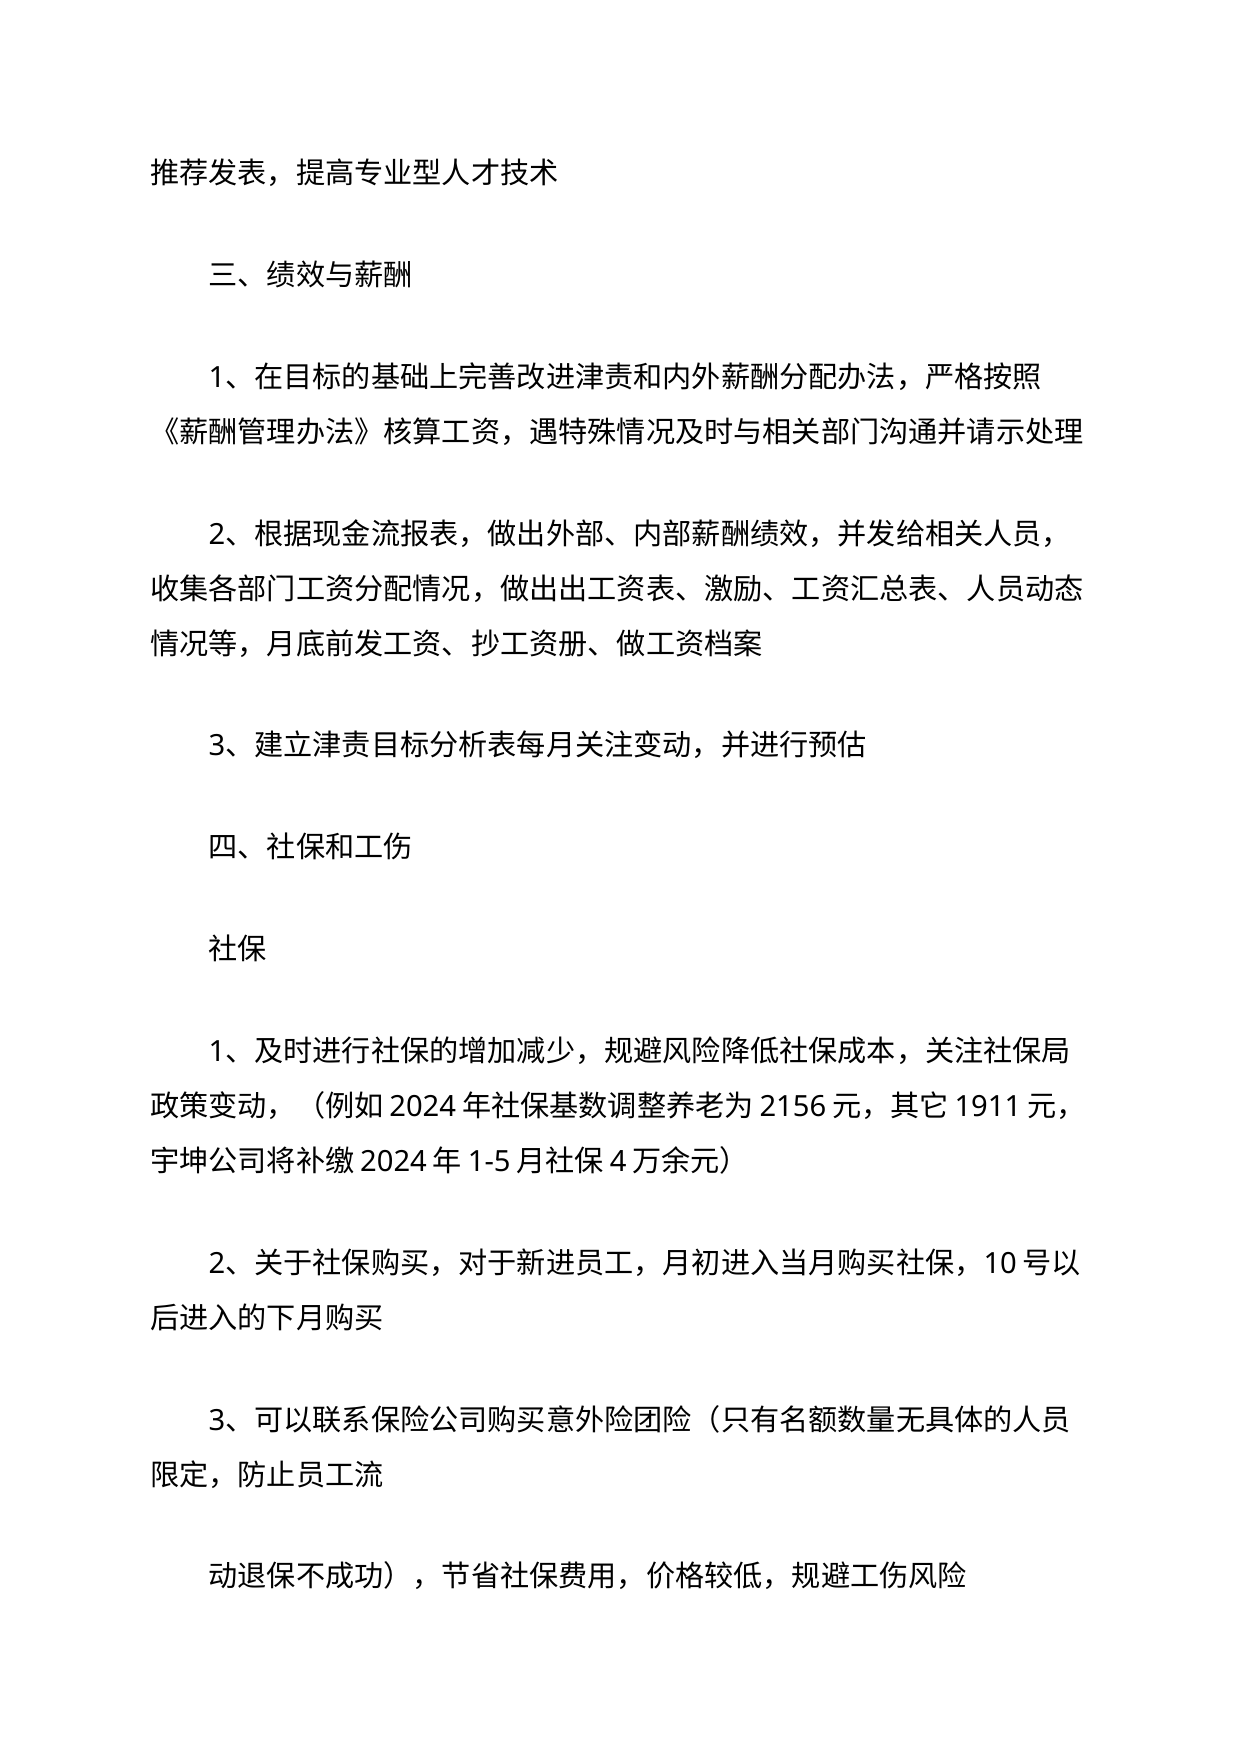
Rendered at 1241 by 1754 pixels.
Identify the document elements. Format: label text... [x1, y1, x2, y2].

text 社保 [150, 926, 1090, 968]
text 2、根据现金流报表，做出外部、内部薪酬绩效，并发给相关人员，收集各部门工资分配情况，做出出工资表、激励、工资汇总表、人员动态情况等，月底前发工资、抄工资册、做工资档案 [150, 510, 1090, 662]
text 3、可以联系保险公司购买意外险团险（只有名额数量无具体的人员限定，防止员工流 [150, 1396, 1090, 1493]
text 三、绩效与薪酬 [150, 252, 1090, 294]
text 1、及时进行社保的增加减少，规避风险降低社保成本，关注社保局政策变动，（例如2024年社保基数调整养老为2156元，其它1911元，宇坤公司将补缴2024年1-5月社保4万余元） [150, 1027, 1090, 1180]
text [150, 150, 1090, 192]
text 四、社保和工伤 [150, 824, 1090, 866]
text 动退保不成功），节省社保费用，价格较低，规避工伤风险 [150, 1553, 1090, 1595]
text 2、关于社保购买，对于新进员工，月初进入当月购买社保，10号以后进入的下月购买 [150, 1239, 1090, 1337]
text 3、建立津责目标分析表每月关注变动，并进行预估 [150, 722, 1090, 764]
text 1、在目标的基础上完善改进津责和内外薪酬分配办法，严格按照《薪酬管理办法》核算工资，遇特殊情况及时与相关部门沟通并请示处理 [150, 353, 1090, 451]
